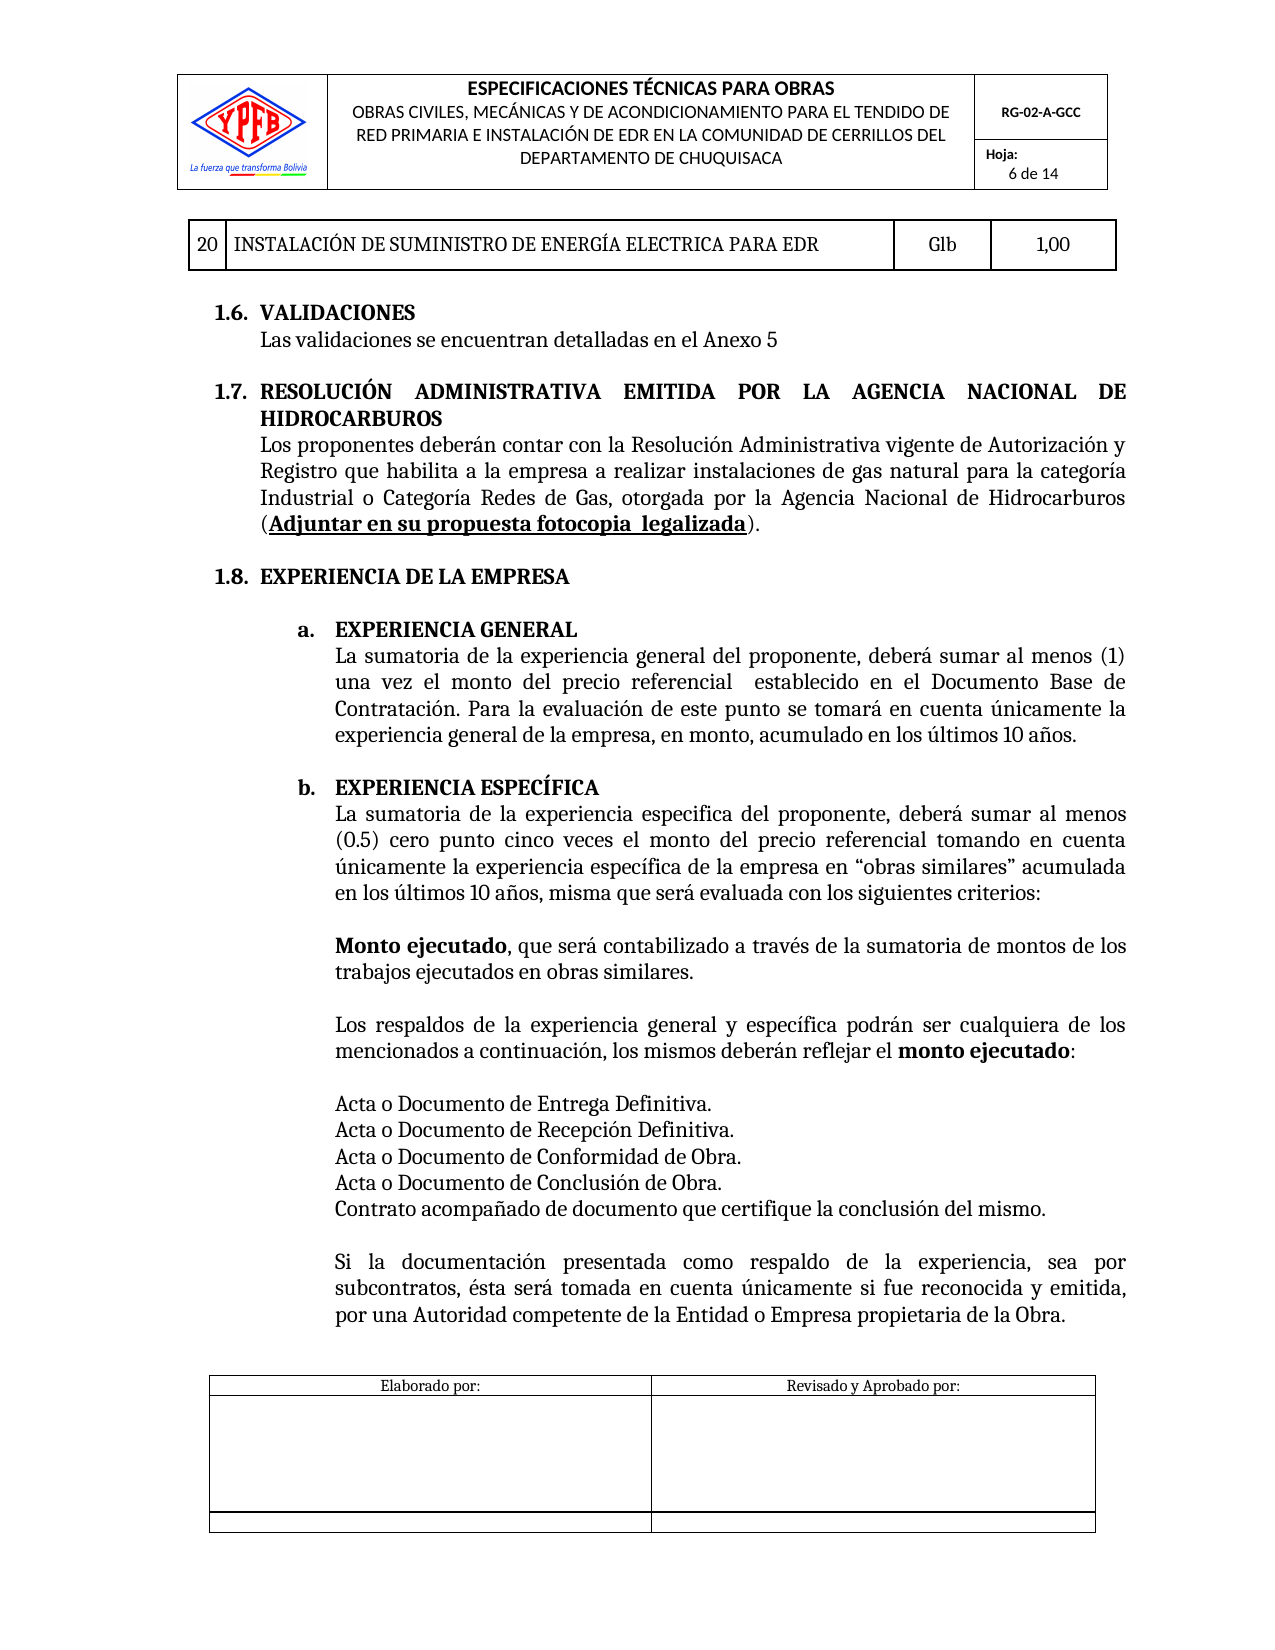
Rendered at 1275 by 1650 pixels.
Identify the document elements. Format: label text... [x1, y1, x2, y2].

list Contrato acompañado de documento que certifique la conclusión del mismo. [335, 1196, 1127, 1222]
list Acta o Documento de Entrega Definitiva. [335, 1091, 1127, 1117]
list Si la documentación presentada como respaldo de la experiencia, sea por subcontratos, ésta será tomada en cuenta únicamente si fue reconocida y emitida, por una Autoridad competente de la Entidad o Empresa propietaria de la Obra. [335, 1249, 1127, 1328]
list La sumatoria de la experiencia general del proponente, deberá sumar al menos (1) una vez el monto del precio referencial establecido en el Documento Base de Contratación. Para la evaluación de este punto se tomará en cuenta únicamente la experiencia general de la empresa, en monto, acumulado en los últimos 10 años. [335, 643, 1127, 748]
list Acta o Documento de Recepción Definitiva. [335, 1117, 1127, 1143]
table_cell 20 [190, 221, 225, 269]
list Acta o Documento de Conformidad de Obra. [335, 1143, 1127, 1170]
table_cell Glb [895, 221, 990, 269]
text Las validaciones se encuentran detalladas en el Anexo 5 [260, 326, 1127, 353]
list Los respaldos de la experiencia general y específica podrán ser cualquiera de los mencionados a continuación, los mismos deberán reflejar el monto ejecutado: [335, 1012, 1127, 1064]
list La sumatoria de la experiencia especifica del proponente, deberá sumar al menos (0.5) cero punto cinco veces el monto del precio referencial tomando en cuenta únicamente la experiencia específica de la empresa en “obras similares” acumulada en los últimos 10 años, misma que será evaluada con los siguientes criterios: [335, 801, 1127, 906]
list EXPERIENCIA ESPECÍFICA [297, 774, 1127, 801]
list VALIDACIONES [215, 300, 1127, 326]
list EXPERIENCIA DE LA EMPRESA [215, 564, 1127, 590]
table_cell INSTALACIÓN DE SUMINISTRO DE ENERGÍA ELECTRICA PARA EDR [227, 221, 893, 269]
picture [188, 83, 308, 181]
list RESOLUCIÓN ADMINISTRATIVA EMITIDA POR LA AGENCIA NACIONAL DE HIDROCARBUROS [215, 379, 1127, 432]
text Los proponentes deberán contar con la Resolución Administrativa vigente de Autorización y Registro que habilita a la empresa a realizar instalaciones de gas natural para la categoría Industrial o Categoría Redes de Gas, otorgada por la Agencia Nacional de Hidrocarburos (Adjuntar en su propuesta fotocopia legalizada). [260, 432, 1127, 537]
table_cell 1,00 [992, 221, 1115, 269]
list EXPERIENCIA GENERAL [297, 616, 1127, 643]
list Acta o Documento de Conclusión de Obra. [335, 1170, 1127, 1196]
list Monto ejecutado, que será contabilizado a través de la sumatoria de montos de los trabajos ejecutados en obras similares. [335, 933, 1127, 985]
